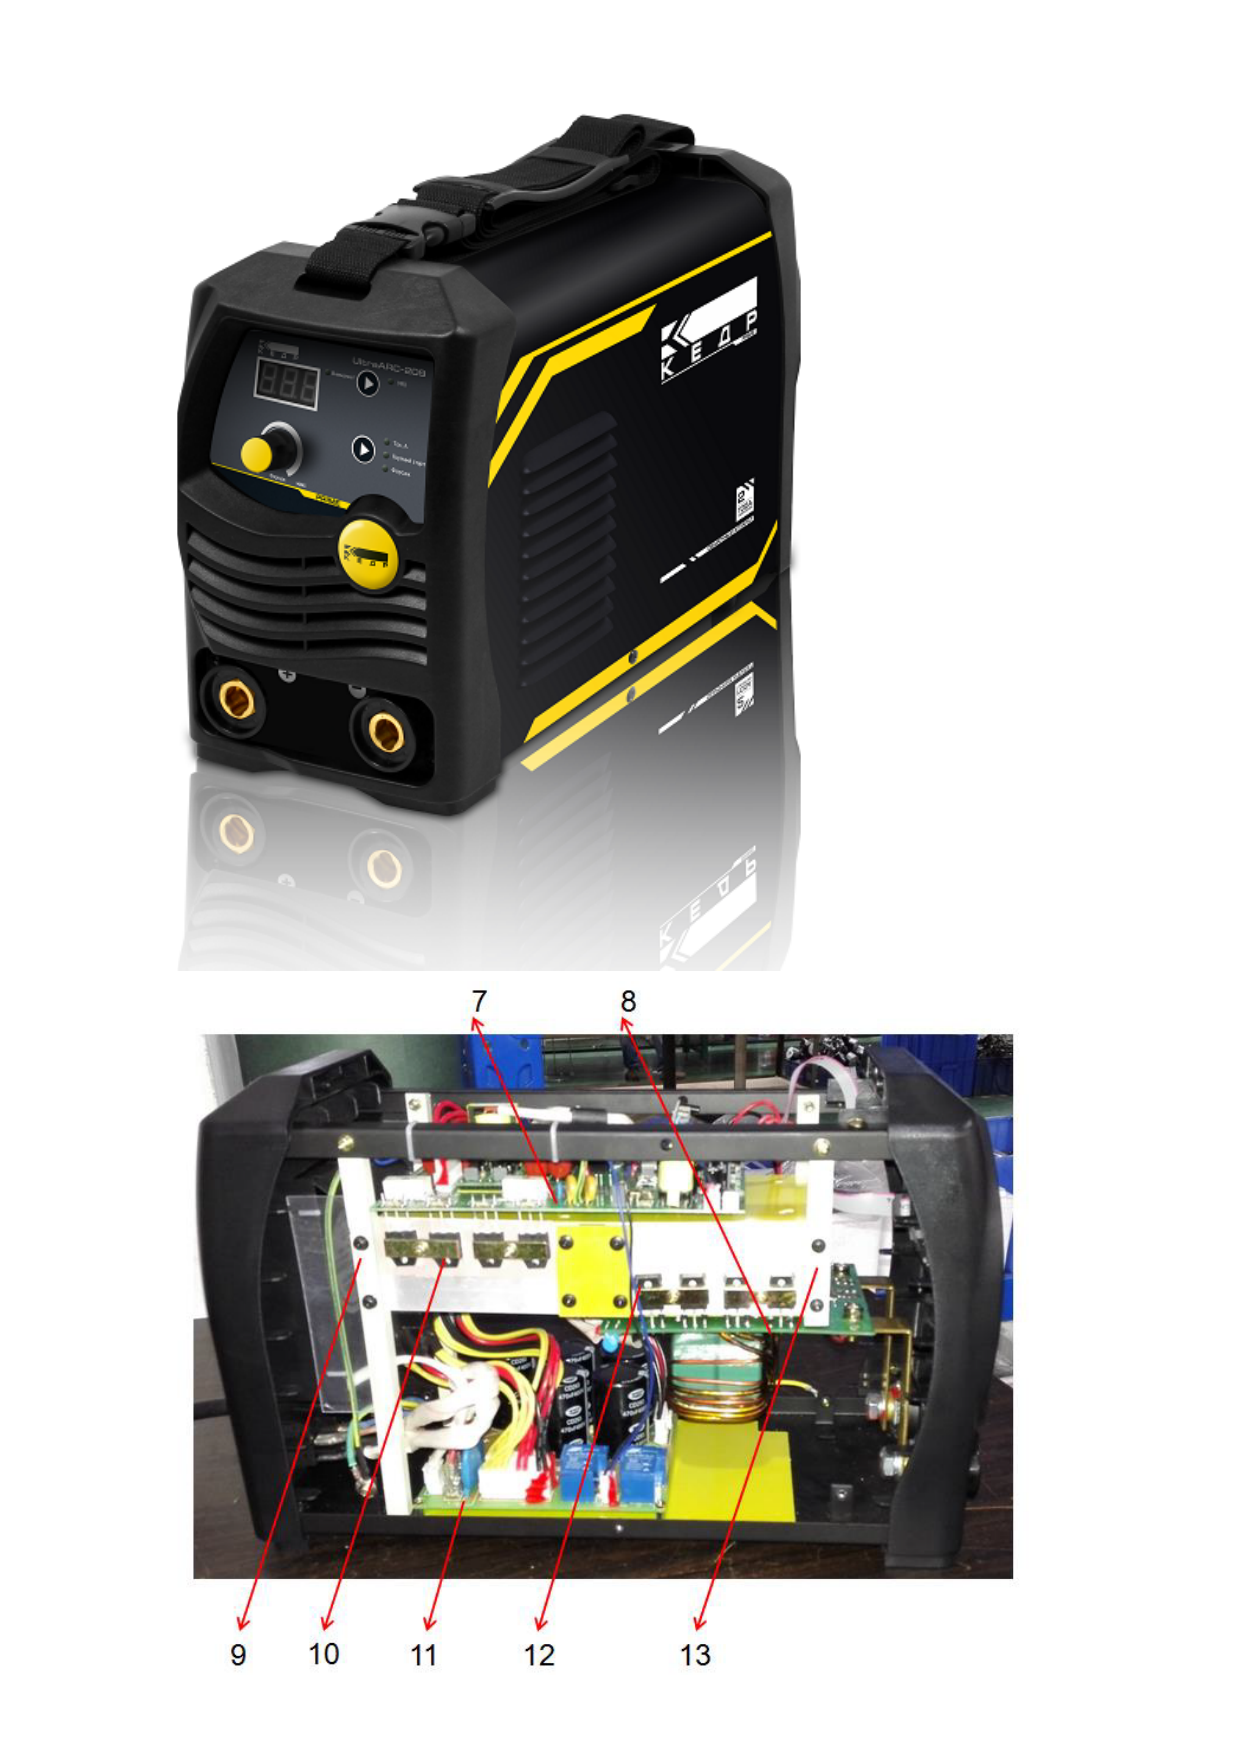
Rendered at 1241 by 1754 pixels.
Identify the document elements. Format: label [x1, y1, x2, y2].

picture [177, 91, 801, 971]
picture [177, 981, 1031, 1675]
